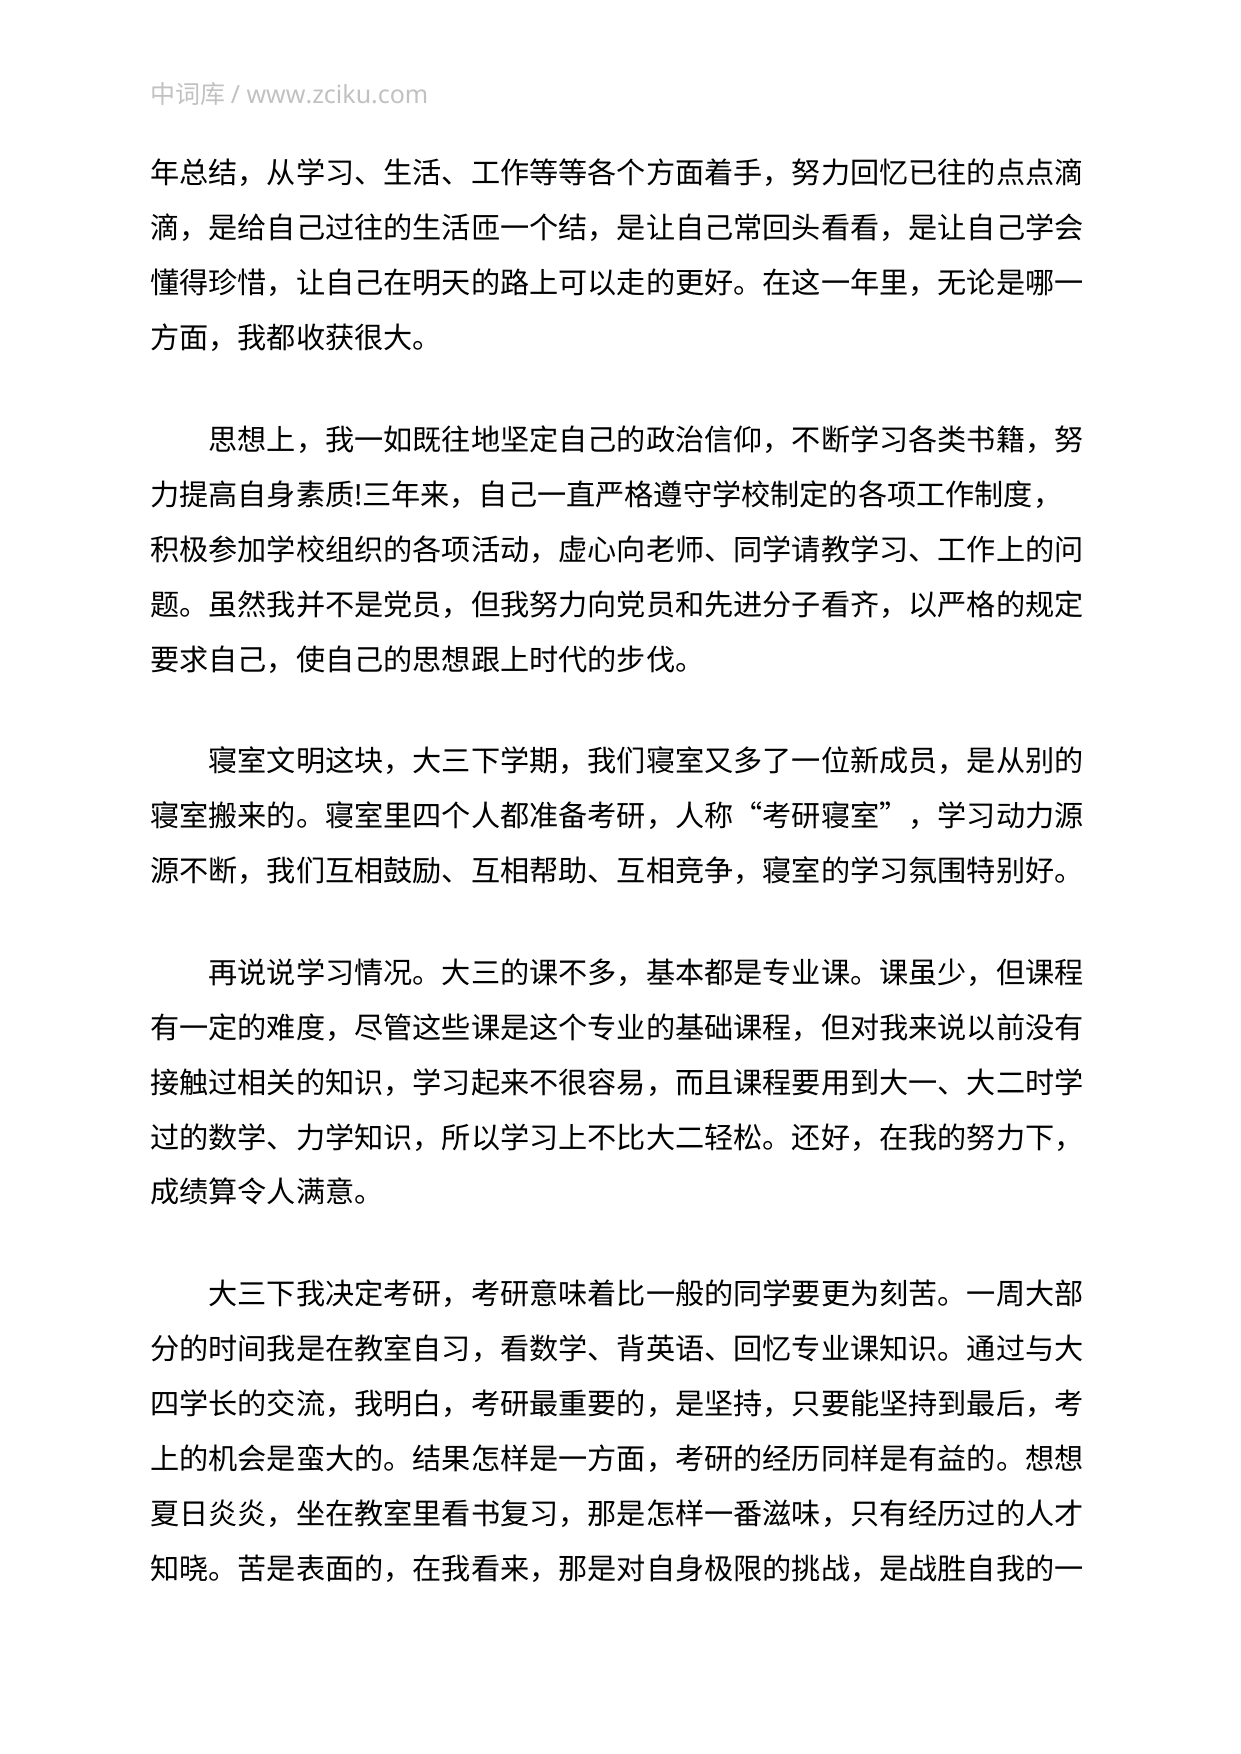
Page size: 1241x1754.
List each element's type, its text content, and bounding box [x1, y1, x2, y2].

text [150, 150, 1090, 357]
text 思想上，我一如既往地坚定自己的政治信仰，不断学习各类书籍，努力提高自身素质!三年来，自己一直严格遵守学校制定的各项工作制度，积极参加学校组织的各项活动，虚心向老师、同学请教学习、工作上的问题。虽然我并不是党员，但我努力向党员和先进分子看齐，以严格的规定要求自己，使自己的思想跟上时代的步伐。 [150, 416, 1090, 678]
text 寝室文明这块，大三下学期，我们寝室又多了一位新成员，是从别的寝室搬来的。寝室里四个人都准备考研，人称“考研寝室”，学习动力源源不断，我们互相鼓励、互相帮助、互相竞争，寝室的学习氛围特别好。 [150, 738, 1090, 890]
text 再说说学习情况。大三的课不多，基本都是专业课。课虽少，但课程有一定的难度，尽管这些课是这个专业的基础课程，但对我来说以前没有接触过相关的知识，学习起来不很容易，而且课程要用到大一、大二时学过的数学、力学知识，所以学习上不比大二轻松。还好，在我的努力下，成绩算令人满意。 [150, 949, 1090, 1211]
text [150, 1271, 1090, 1588]
